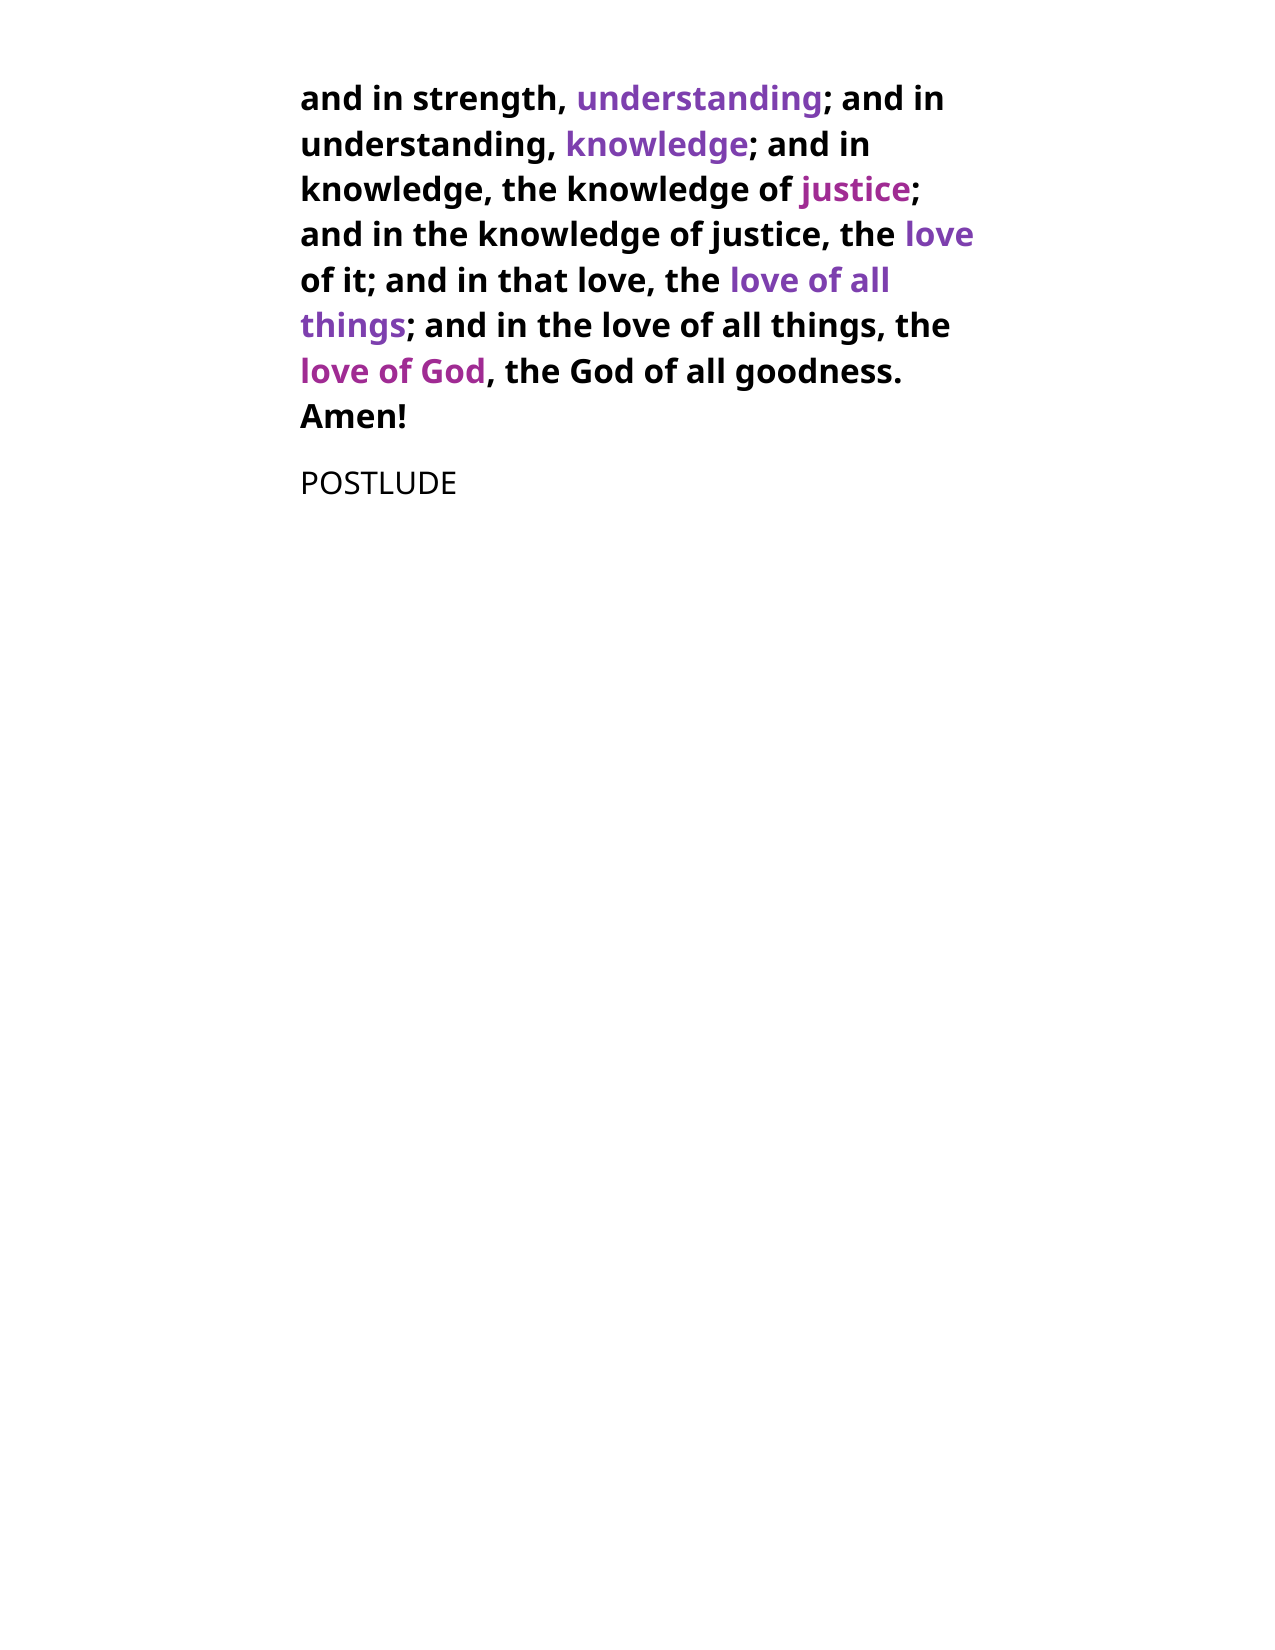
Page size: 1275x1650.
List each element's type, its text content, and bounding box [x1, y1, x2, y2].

text POSTLUDE [300, 461, 975, 504]
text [300, 75, 975, 438]
